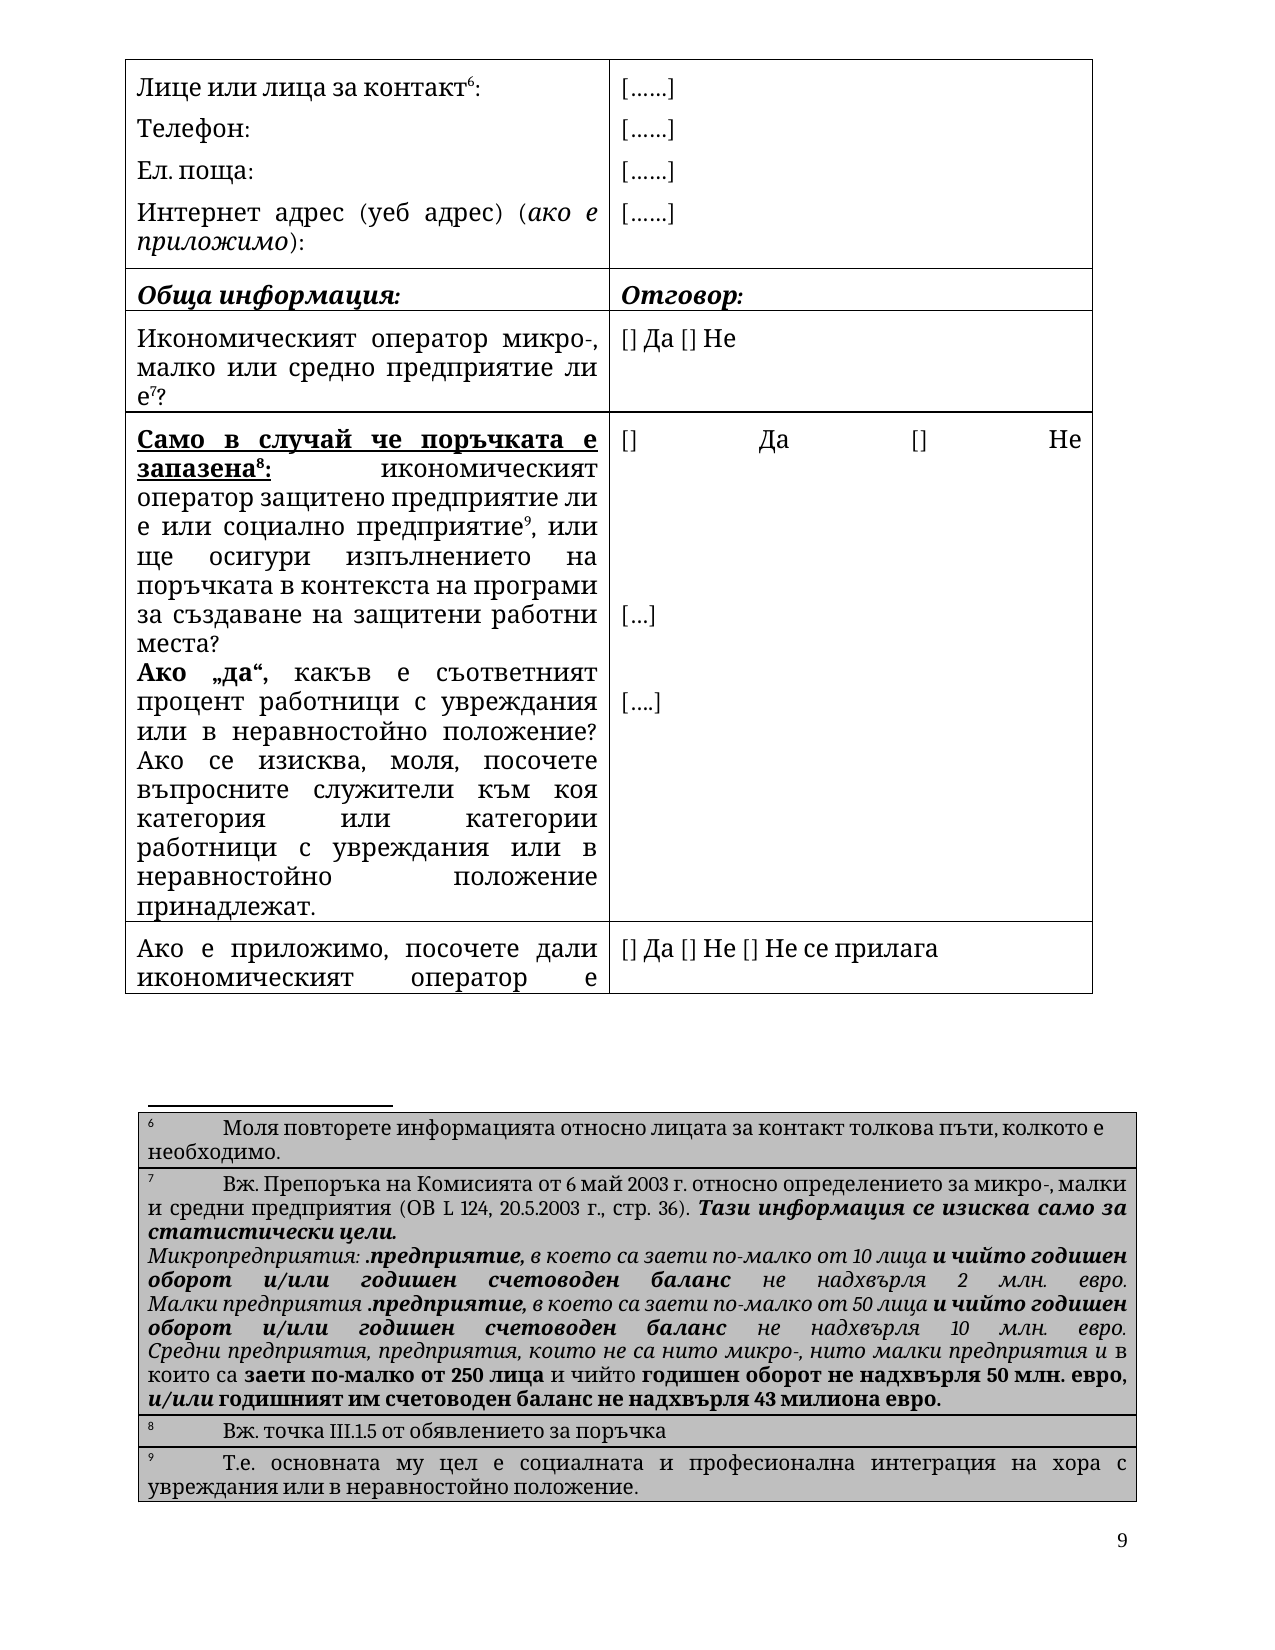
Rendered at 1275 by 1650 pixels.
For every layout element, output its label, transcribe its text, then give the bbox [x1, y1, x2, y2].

table_cell Само в случай че поръчката е запазена: икономическият оператор защитено предприятие ли е или социално предприятие, или ще осигури изпълнението на поръчката в контекста на програми за създаване на защитени работни места? Ако „да“, какъв е съответният процент работници с увреждания или в неравностойно положение? Ако се изисква, моля, посочете въпросните служители към коя категория или категории работници с увреждания или в неравностойно положение принадлежат. [126, 413, 609, 921]
table_cell Лице или лица за контакт: Телефон: Ел. поща: Интернет адрес (уеб адрес) (ако е приложимо): [126, 60, 609, 268]
table_cell Икономическият оператор микро-, малко или средно предприятие ли е? [126, 311, 609, 411]
table_cell [] Да [] Не [] Не се прилага [610, 922, 1092, 993]
table_cell [] Да [] Не [610, 311, 1092, 411]
table_cell Отговор: [610, 269, 1092, 310]
table_cell Ако е приложимо, посочете дали икономическият оператор е регистриран в официалния списък на одобрените икономически оператори или дали има еквивалентен сертификат (напр. съгласно национална квалификационна система (система за предварително класиране)? [126, 922, 609, 993]
table_cell [……] [……] [……] [……] [610, 60, 1092, 268]
table_cell Обща информация: [126, 269, 609, 310]
table_cell [] Да [] Не […] [….] [610, 413, 1092, 921]
